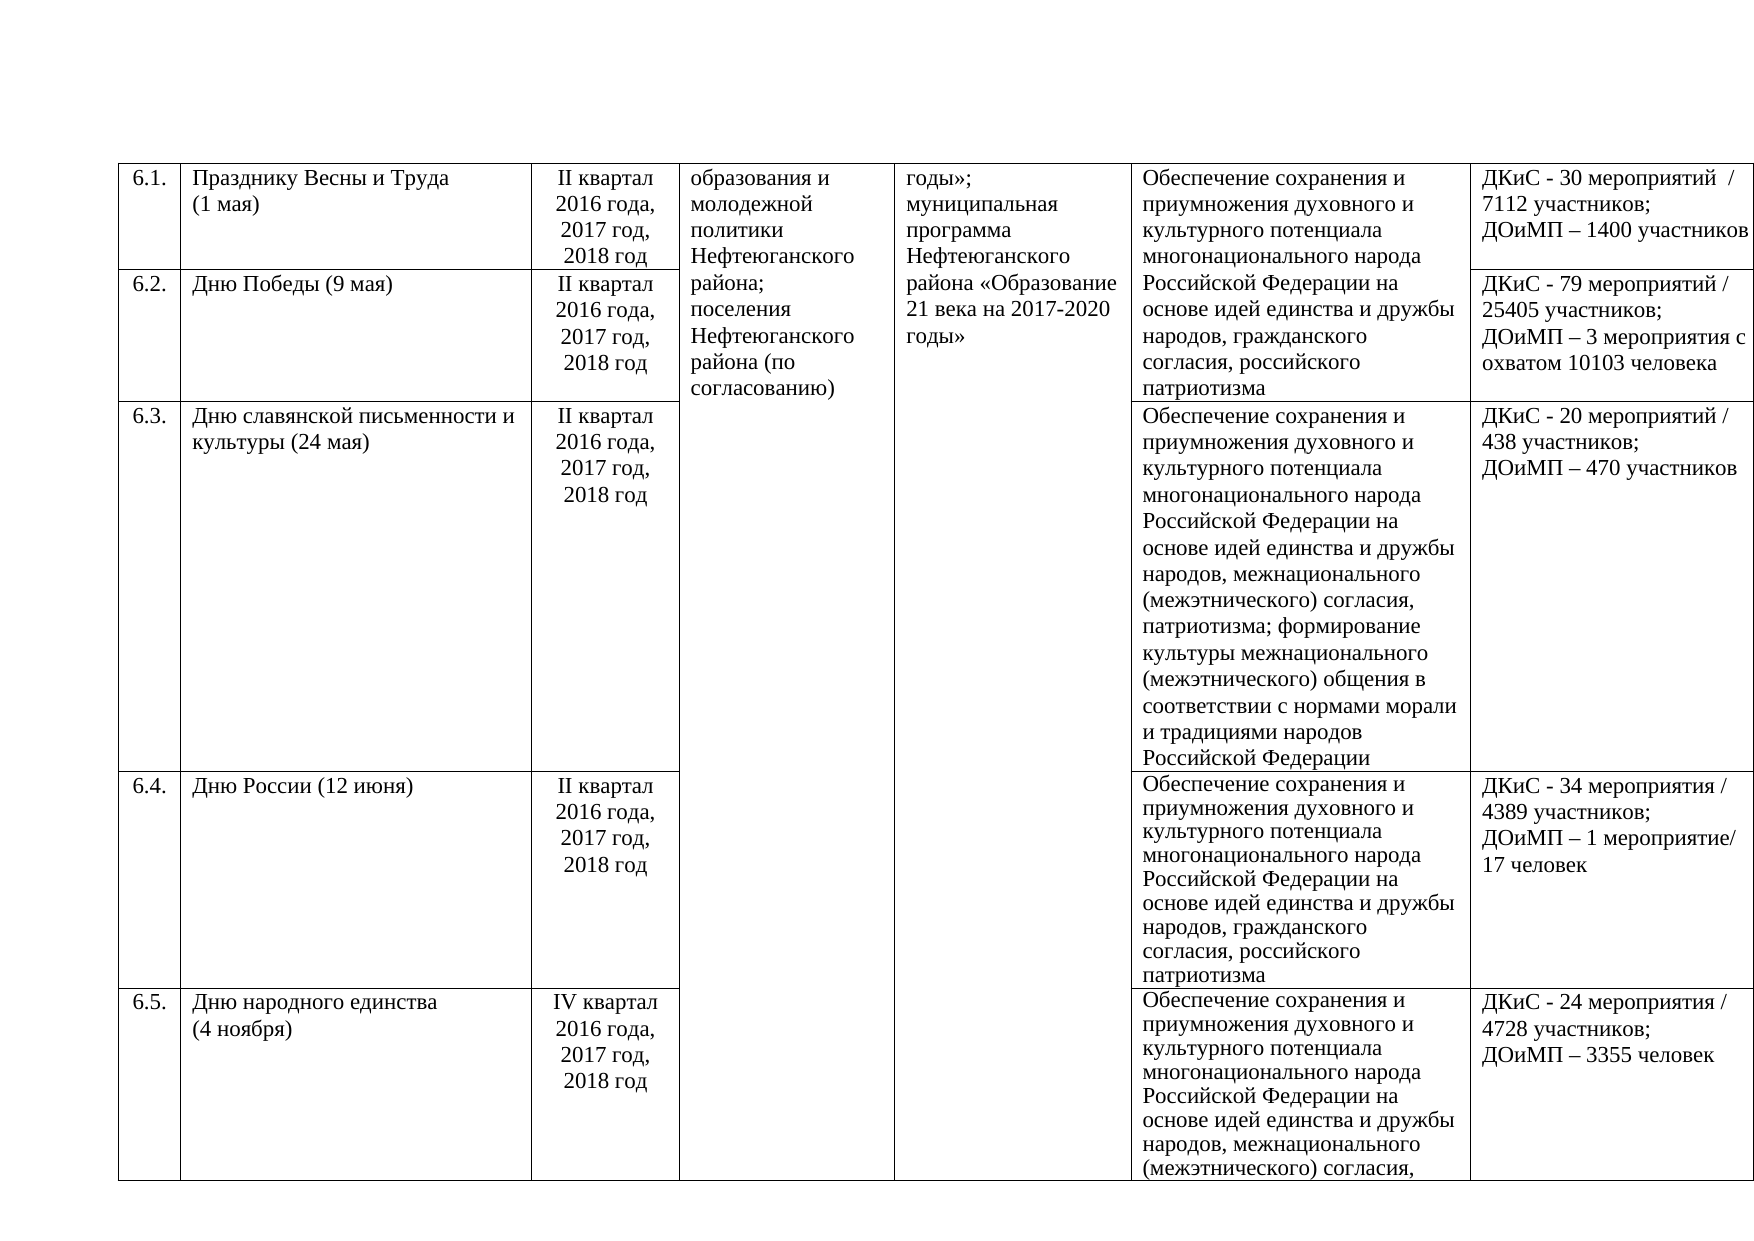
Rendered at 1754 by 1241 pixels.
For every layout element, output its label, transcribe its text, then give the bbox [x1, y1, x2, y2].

table_cell ДКиС - 79 мероприятий / 25405 участников; ДОиМП – 3 мероприятия с охватом 10103 человека [1471, 270, 1753, 401]
table_cell ДКиС - 34 мероприятия / 4389 участников; ДОиМП – 1 мероприятие/ 17 человек [1471, 772, 1753, 987]
table_cell 6.2. [119, 270, 180, 401]
table_cell II квартал 2016 года, 2017 год, 2018 год [532, 270, 679, 401]
table_cell Дню России (12 июня) [181, 772, 531, 987]
table_cell Дню славянской письменности и культуры (24 мая) [181, 402, 531, 771]
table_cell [895, 164, 1131, 1180]
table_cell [181, 989, 531, 1180]
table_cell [1471, 989, 1753, 1180]
table_cell II квартал 2016 года, 2017 год, 2018 год [532, 772, 679, 987]
table_cell Празднику Весны и Труда (1 мая) [181, 164, 531, 269]
table_cell ДКиС - 30 мероприятий / 7112 участников; ДОиМП – 1400 участников [1471, 164, 1753, 269]
table_cell Обеспечение сохранения и приумножения духовного и культурного потенциала многонационального народа Российской Федерации на основе идей единства и дружбы народов, гражданского согласия, российского патриотизма [1132, 772, 1470, 987]
table_cell 6.4. [119, 772, 180, 987]
table_cell Обеспечение сохранения и приумножения духовного и культурного потенциала многонационального народа Российской Федерации на основе идей единства и дружбы народов, гражданского согласия, российского патриотизма [1132, 164, 1470, 401]
table_cell 6.3. [119, 402, 180, 771]
table_cell Дню Победы (9 мая) [181, 270, 531, 401]
table_cell II квартал 2016 года, 2017 год, 2018 год [532, 164, 679, 269]
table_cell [680, 164, 894, 1180]
table_cell 6.1. [119, 164, 180, 269]
table_cell 6.5. [119, 989, 180, 1180]
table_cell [532, 989, 679, 1180]
table_cell II квартал 2016 года, 2017 год, 2018 год [532, 402, 679, 771]
table_cell ДКиС - 20 мероприятий / 438 участников; ДОиМП – 470 участников [1471, 402, 1753, 771]
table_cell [1132, 989, 1470, 1180]
